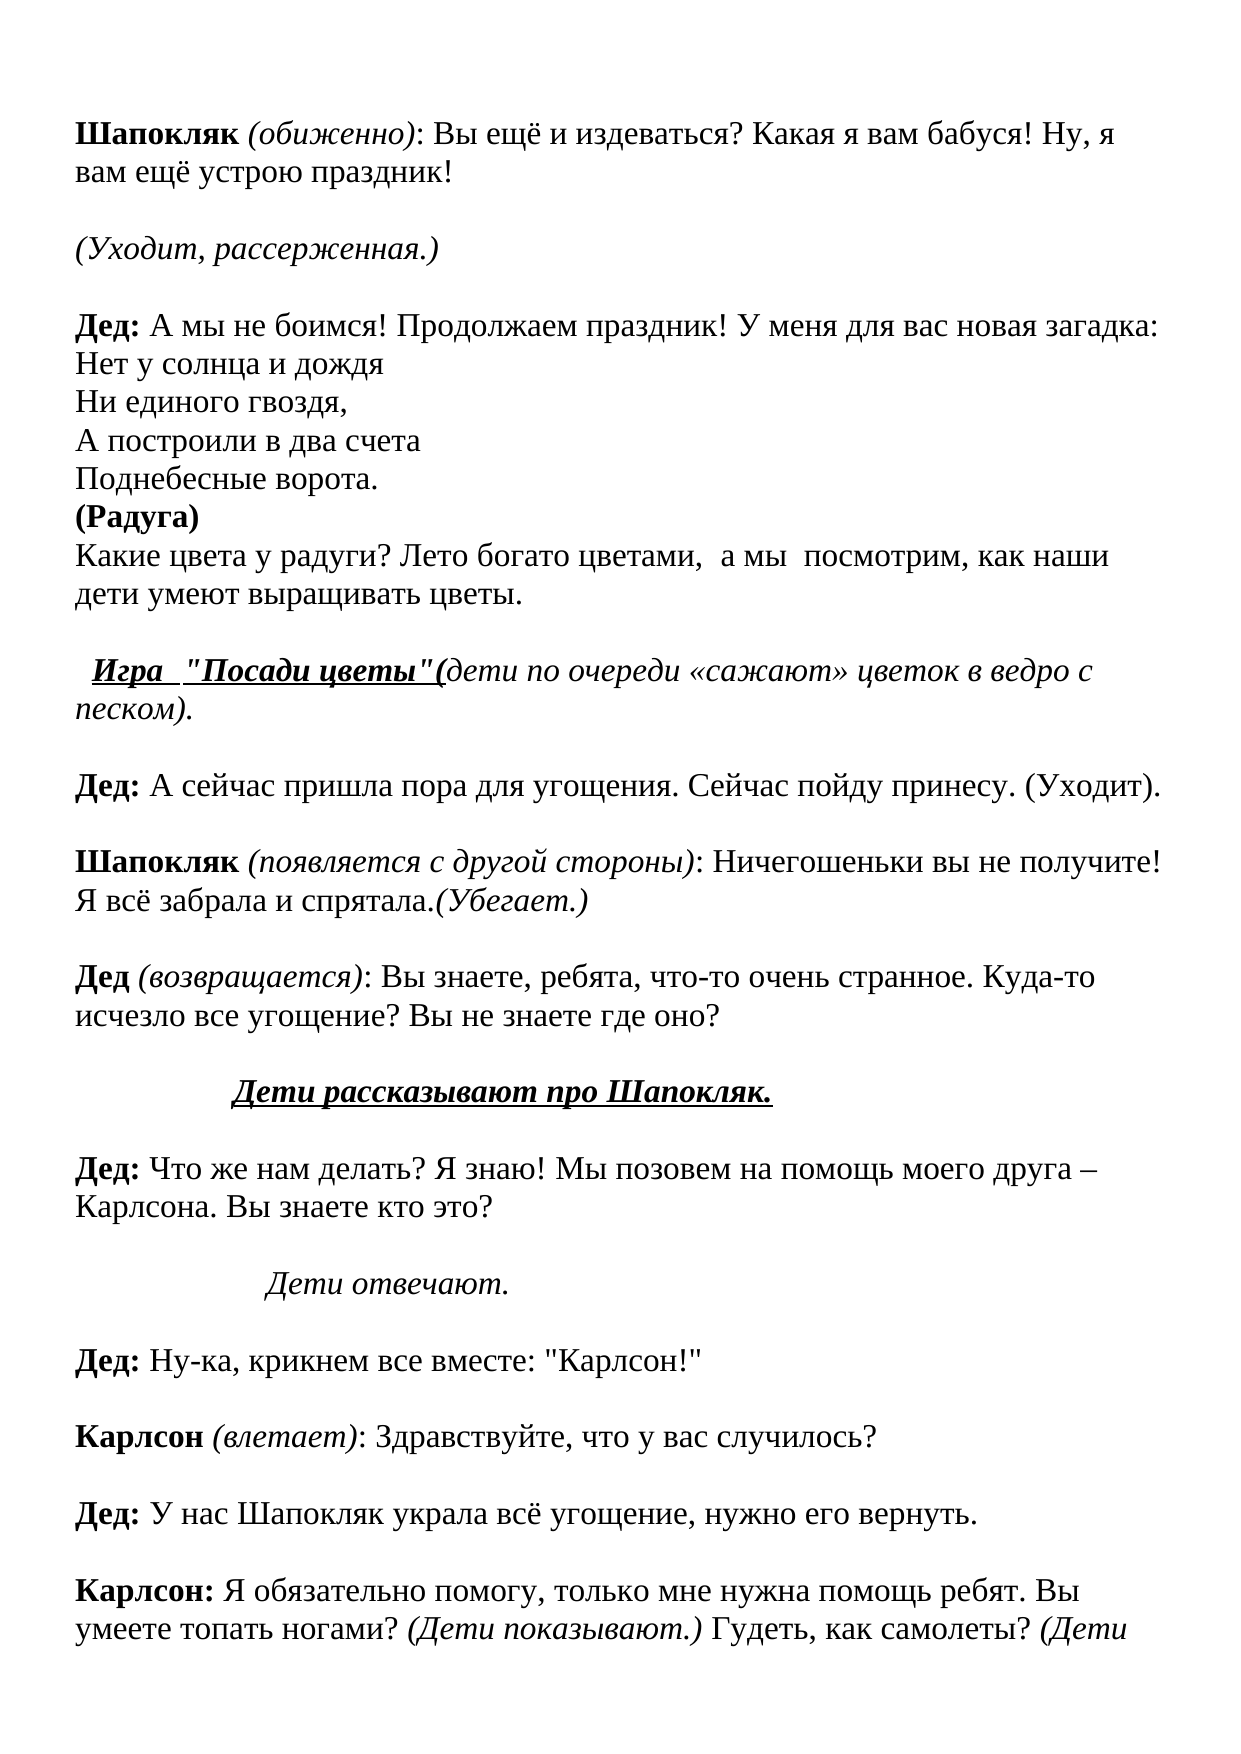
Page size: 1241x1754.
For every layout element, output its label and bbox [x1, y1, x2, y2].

text [75, 75, 1165, 1647]
